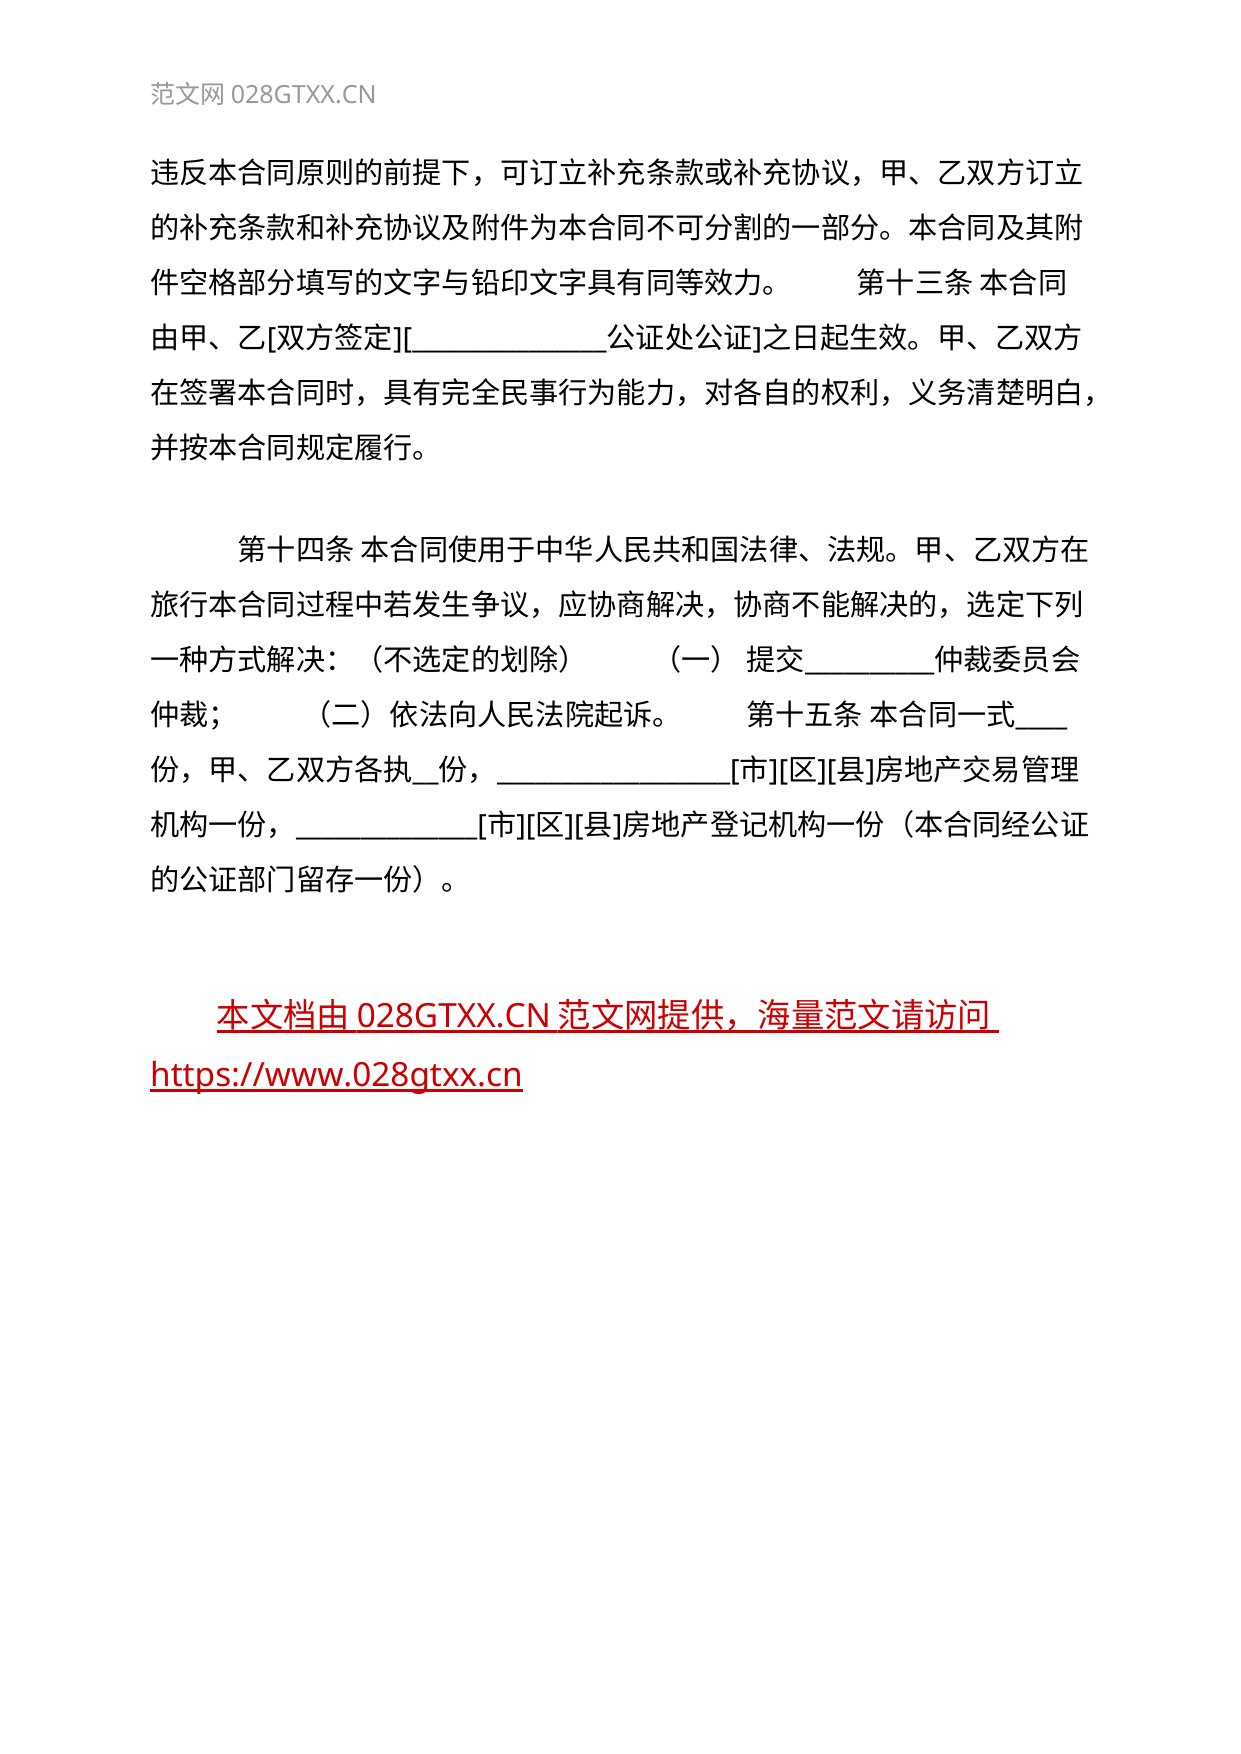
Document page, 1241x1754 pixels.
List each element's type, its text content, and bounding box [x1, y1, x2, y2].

text 第十四条 本合同使用于中华人民共和国法律、法规。甲、乙双方在旅行本合同过程中若发生争议，应协商解决，协商不能解决的，选定下列一种方式解决：（不选定的划除） （一） 提交__________仲裁委员会仲裁； （二）依法向人民法院起诉。 第十五条 本合同一式____份，甲、乙双方各执__份，__________________[市][区][县]房地产交易管理机构一份，______________[市][区][县]房地产登记机构一份（本合同经公证的公证部门留存一份）。 [150, 526, 1090, 898]
text 本文档由028GTXX.CN范文网提供，海量范文请访问 https://www.028gtxx.cn [150, 989, 1090, 1097]
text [150, 150, 1090, 467]
